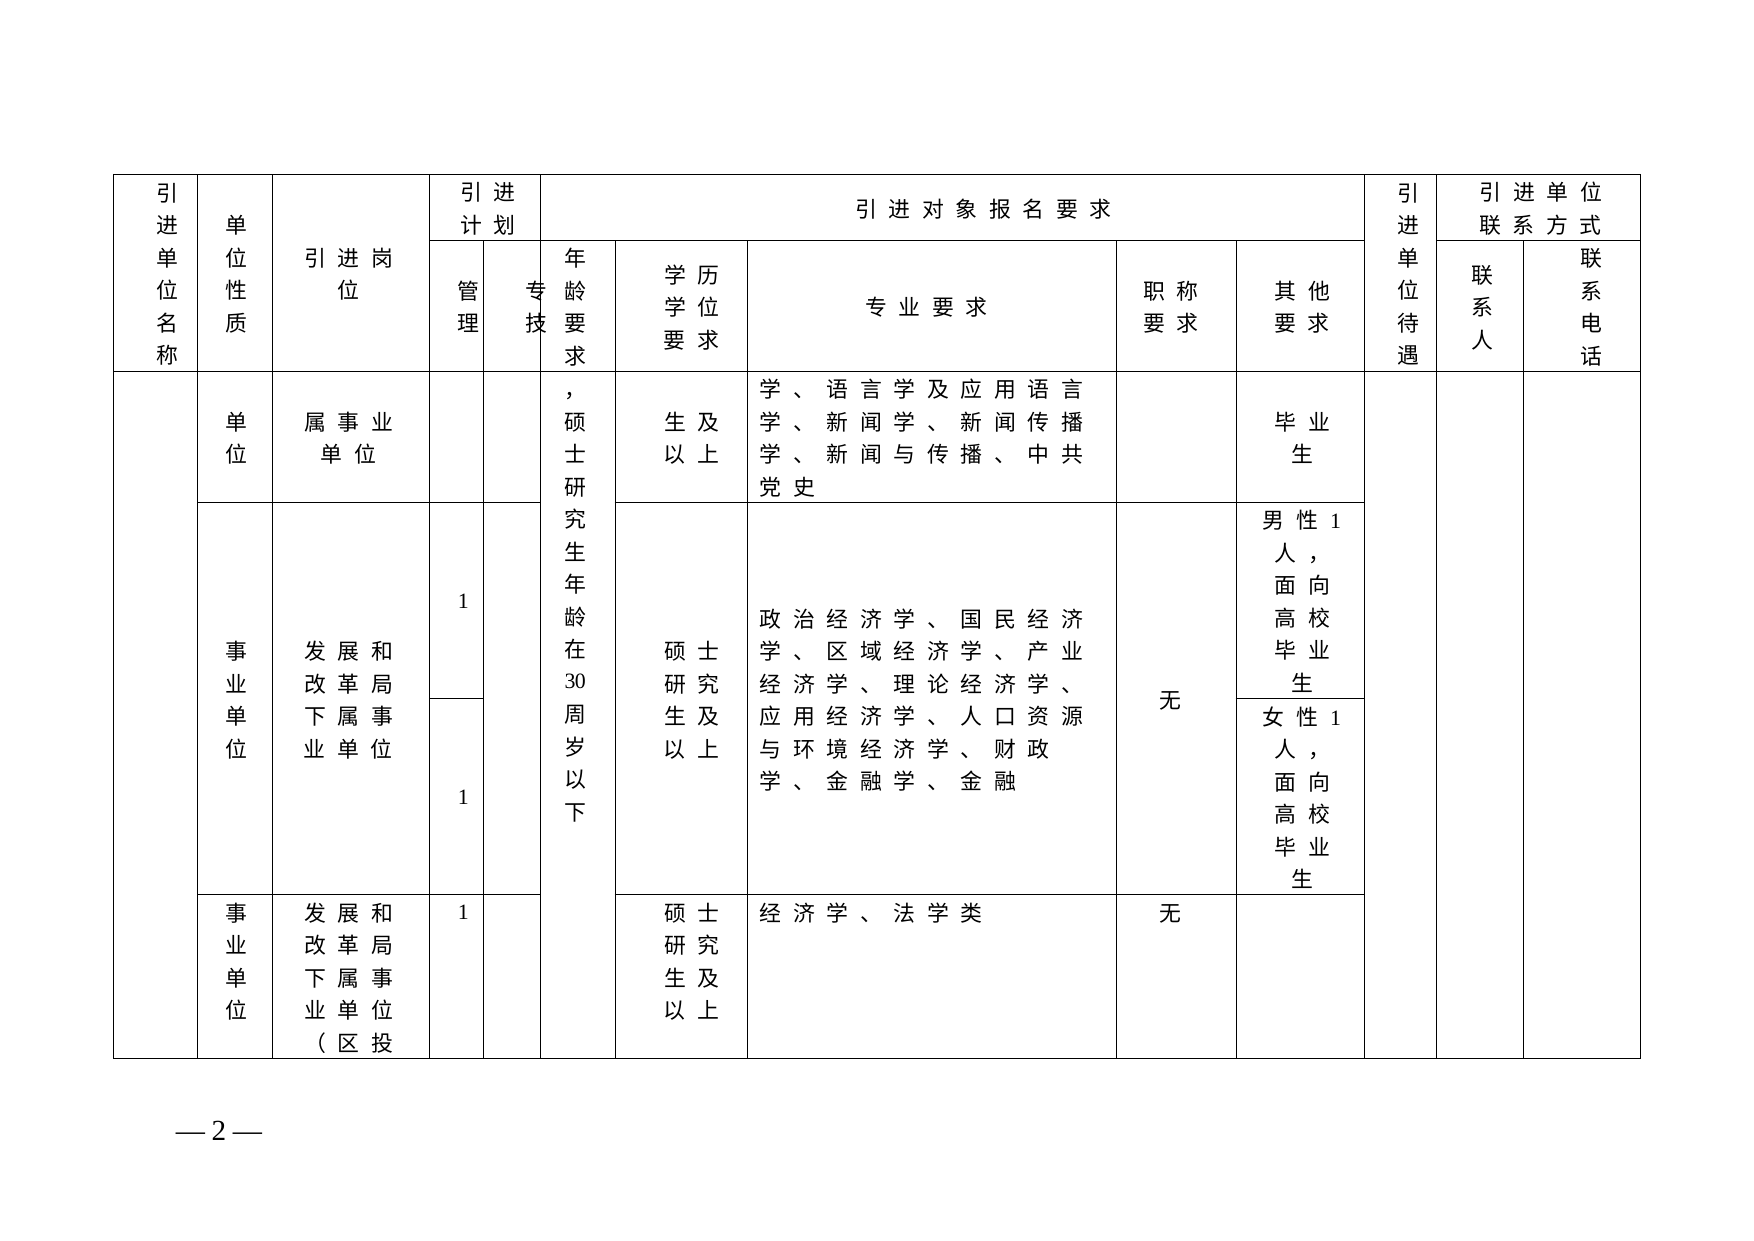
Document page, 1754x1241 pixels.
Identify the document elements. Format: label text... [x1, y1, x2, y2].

table_cell 事业单位 [198, 895, 272, 1058]
table_cell 硕士研究生及以上 [616, 895, 747, 1058]
table_cell 联系人 [1437, 241, 1523, 371]
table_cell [748, 372, 1116, 502]
table_cell 事业单位 [198, 503, 272, 894]
table_cell 职称要求 [1117, 241, 1236, 371]
table_cell 学历学位要求 [616, 241, 747, 371]
table_header 引进对象报名要求 [541, 175, 1364, 240]
table_cell 无 [1117, 503, 1236, 894]
table_cell [484, 372, 540, 502]
table_cell 发展和改革局下属事业单位 [273, 503, 429, 894]
table_cell 联系电话 [1524, 241, 1640, 371]
table_cell 男性1人，面向高校毕业生 [1237, 503, 1364, 698]
table_cell [1237, 895, 1364, 1058]
table_cell 年龄要求 [541, 241, 615, 371]
table_cell 无 [1117, 895, 1236, 1058]
table_cell 经济学、法学类 [748, 895, 1116, 1058]
table_cell 区委组织部下属事业单位 [273, 372, 429, 502]
table_cell 1 [430, 372, 483, 502]
table_cell [484, 503, 540, 894]
table_header 引进计划 [430, 175, 540, 240]
table_cell 专业要求 [748, 241, 1116, 371]
table_cell [484, 895, 540, 1058]
table_header 引进单位联系方式 [1437, 175, 1640, 240]
table_header 引进单位待遇 [1365, 175, 1436, 371]
table_cell 女性1人，面向高校毕业生 [1237, 699, 1364, 894]
table_cell 硕士研究生及以上 [616, 503, 747, 894]
table_cell 发展和改革局下属事业单位（区投资促进事务中心） [273, 895, 429, 1058]
table_cell 政治经济学、国民经济学、区域经济学、产业经济学、理论经济学、应用经济学、人口资源与环境经济学、财政学、金融学、金融 [748, 503, 1116, 894]
table_cell 面向高校毕业生 [1237, 372, 1364, 502]
table_cell 1 [430, 503, 483, 698]
table_cell 专技 [484, 241, 540, 371]
table_cell 无 [1117, 372, 1236, 502]
table_cell 1 [430, 895, 483, 1058]
table_cell 事业单位 [198, 372, 272, 502]
table_header 引进单位名称 [114, 175, 197, 371]
table_cell 管理 [430, 241, 483, 371]
table_cell 1 [430, 699, 483, 894]
table_cell 其他要求 [1237, 241, 1364, 371]
table_header 引进岗位 [273, 175, 429, 371]
table_cell 硕士研究生及以上 [616, 372, 747, 502]
table_header 单位 性质 [198, 175, 272, 371]
